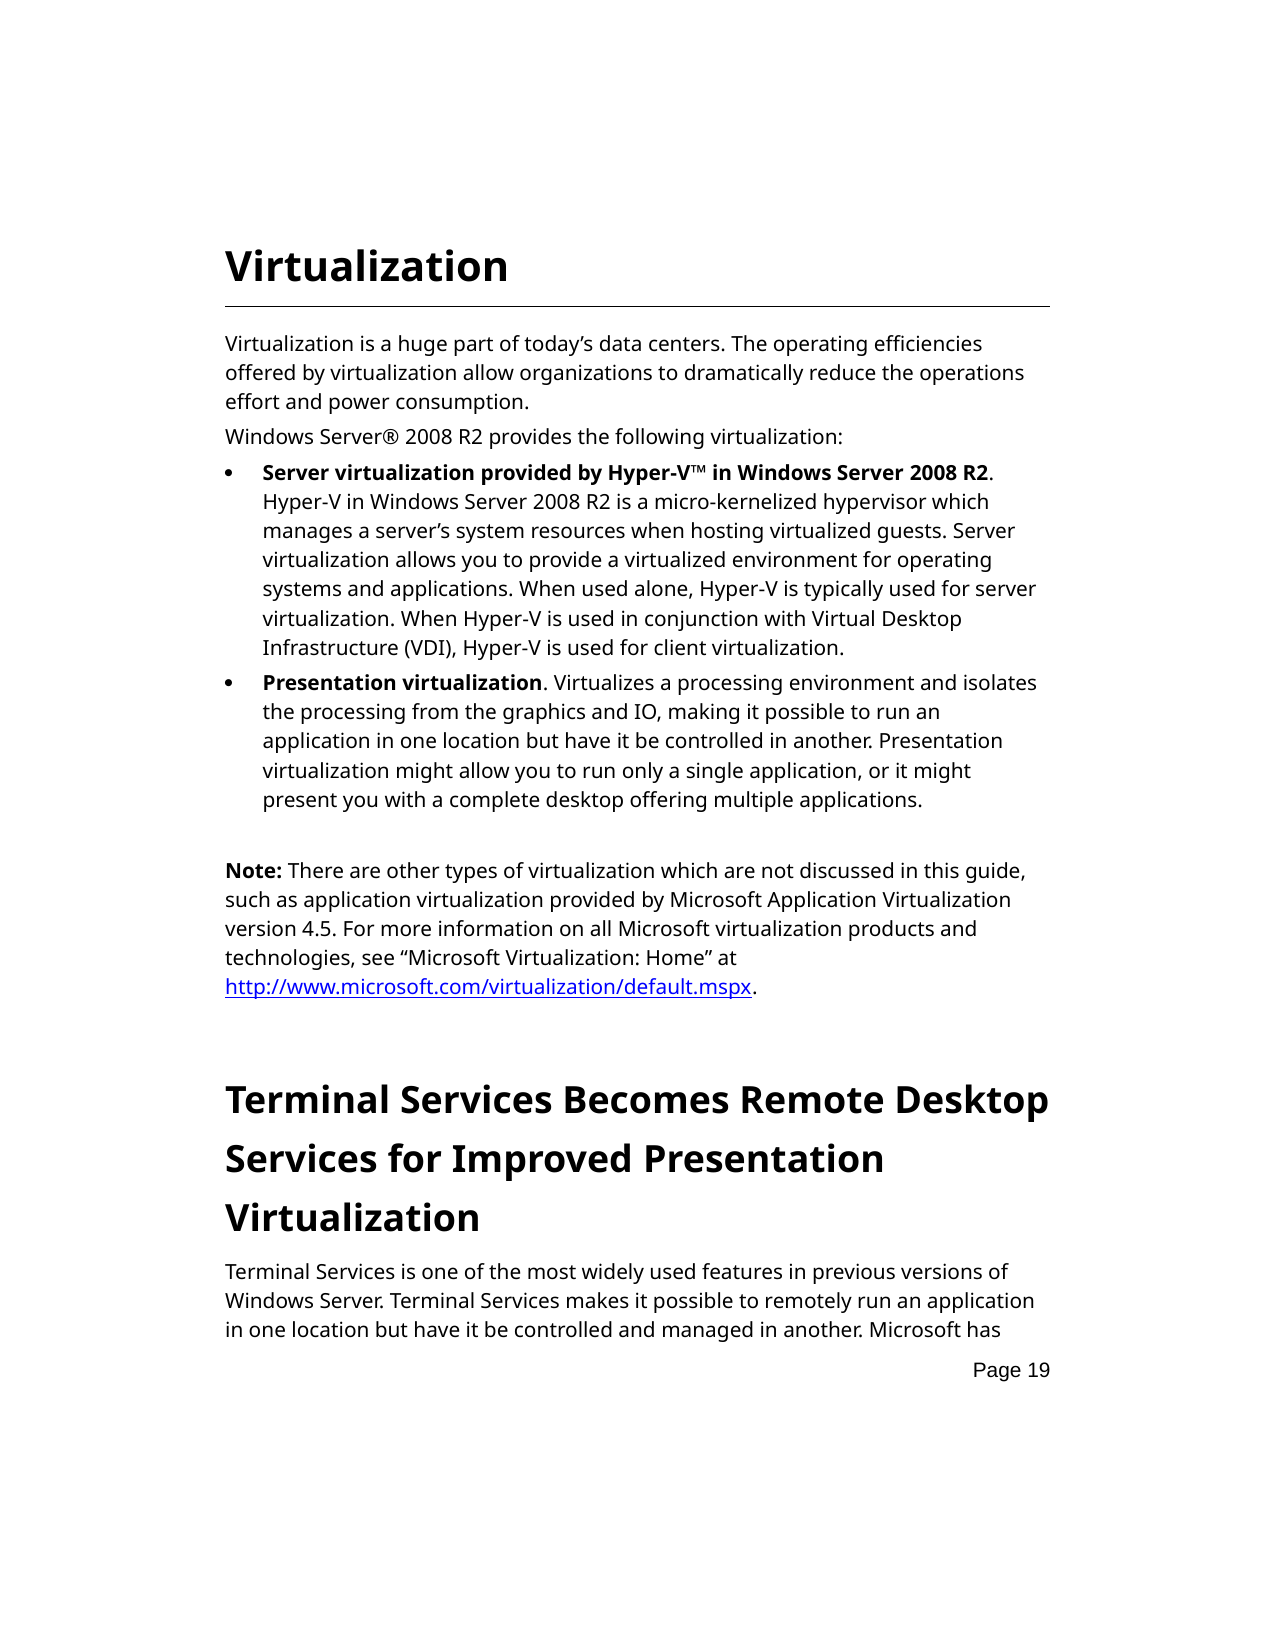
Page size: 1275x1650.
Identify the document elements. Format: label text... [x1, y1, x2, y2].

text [225, 1256, 1050, 1343]
list Presentation virtualization. Virtualizes a processing environment and isolates the processing from the graphics and IO, making it possible to run an application in one location but have it be controlled in another. Presentation virtualization might allow you to run only a single application, or it might present you with a complete desktop offering multiple applications. [225, 667, 1050, 813]
text Windows Server® 2008 R2 provides the following virtualization: [225, 421, 1050, 451]
text Note: There are other types of virtualization which are not discussed in this guide, such as application virtualization provided by Microsoft Application Virtualization version 4.5. For more information on all Microsoft virtualization products and technologies, see “Microsoft Virtualization: Home” at http://www.microsoft.com/virtualization/default.mspx. [225, 855, 1050, 1001]
subtitle Virtualization [225, 236, 1050, 306]
text Virtualization is a huge part of today’s data centers. The operating efficiencies offered by virtualization allow organizations to dramatically reduce the operations effort and power consumption. [225, 328, 1050, 415]
list Server virtualization provided by Hyper-V™ in Windows Server 2008 R2. Hyper-V in Windows Server 2008 R2 is a micro-kernelized hypervisor which manages a server’s system resources when hosting virtualized guests. Server virtualization allows you to provide a virtualized environment for operating systems and applications. When used alone, Hyper-V is typically used for server virtualization. When Hyper-V is used in conjunction with Virtual Desktop Infrastructure (VDI), Hyper-V is used for client virtualization. [225, 457, 1050, 661]
subtitle Terminal Services Becomes Remote Desktop Services for Improved Presentation Virtualization [225, 1073, 1050, 1242]
